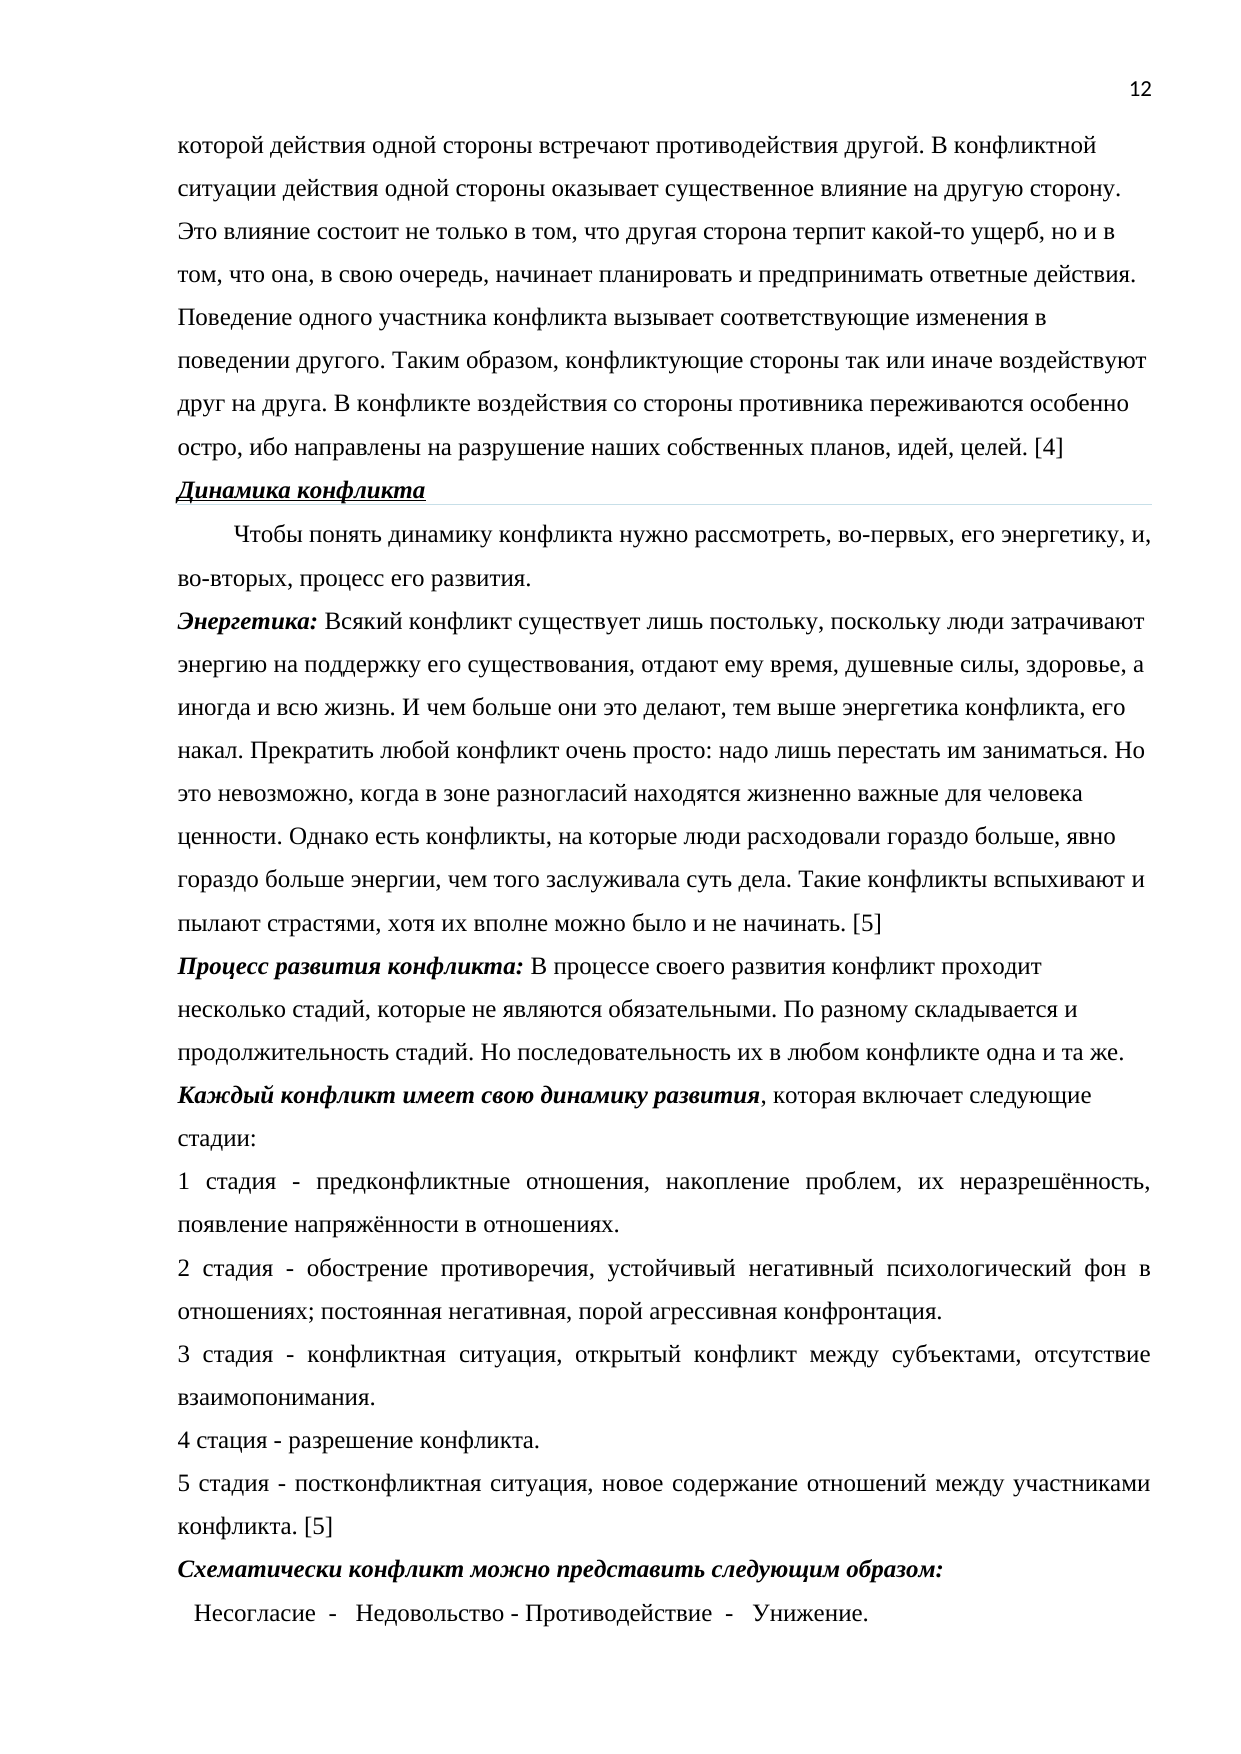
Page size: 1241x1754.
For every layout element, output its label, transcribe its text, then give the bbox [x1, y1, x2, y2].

text 3 стадия - конфликтная ситуация, открытый конфликт между субъектами, отсутствие взаимопонимания. [177, 1339, 1152, 1411]
text 5 стадия - постконфликтная ситуация, новое содержание отношений между участниками конфликта. [5] [177, 1468, 1152, 1540]
text 2 стадия - обострение противоречия, устойчивый негативный психологический фон в отношениях; постоянная негативная, порой агрессивная конфронтация. [177, 1253, 1152, 1324]
text Энергетика: Всякий конфликт существует лишь постольку, поскольку люди затрачивают энергию на поддержку его существования, отдают ему время, душевные силы, здоровье, а иногда и всю жизнь. И чем больше они это делают, тем выше энергетика конфликта, его накал. Прекратить любой конфликт очень просто: надо лишь перестать им заниматься. Но это невозможно, когда в зоне разногласий находятся жизненно важные для человека ценности. Однако есть конфликты, на которые люди расходовали гораздо больше, явно гораздо больше энергии, чем того заслуживала суть дела. Такие конфликты вспыхивают и пылают страстями, хотя их вполне можно было и не начинать. [5] [177, 606, 1152, 936]
text 1 стадия - предконфликтные отношения, накопление проблем, их неразрешённость, появление напряжённости в отношениях. [177, 1166, 1152, 1238]
subtitle Динамика конфликта [177, 475, 1152, 504]
text Несогласие - Недовольство - Противодействие - Унижение. [177, 1598, 964, 1626]
text Процесс развития конфликта: В процессе своего развития конфликт проходит несколько стадий, которые не являются обязательными. По разному складывается и продолжительность стадий. Но последовательность их в любом конфликте одна и та же. [177, 951, 1152, 1066]
text Схематически конфликт можно представить следующим образом: [177, 1554, 1152, 1583]
text 4 стация - разрешение конфликта. [177, 1425, 1152, 1454]
text Каждый конфликт имеет свою динамику развития, которая включает следующие стадии: [177, 1080, 1152, 1152]
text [177, 130, 1152, 460]
text Чтобы понять динамику конфликта нужно рассмотреть, во-первых, его энергетику, и, во-вторых, процесс его развития. [177, 519, 1152, 591]
